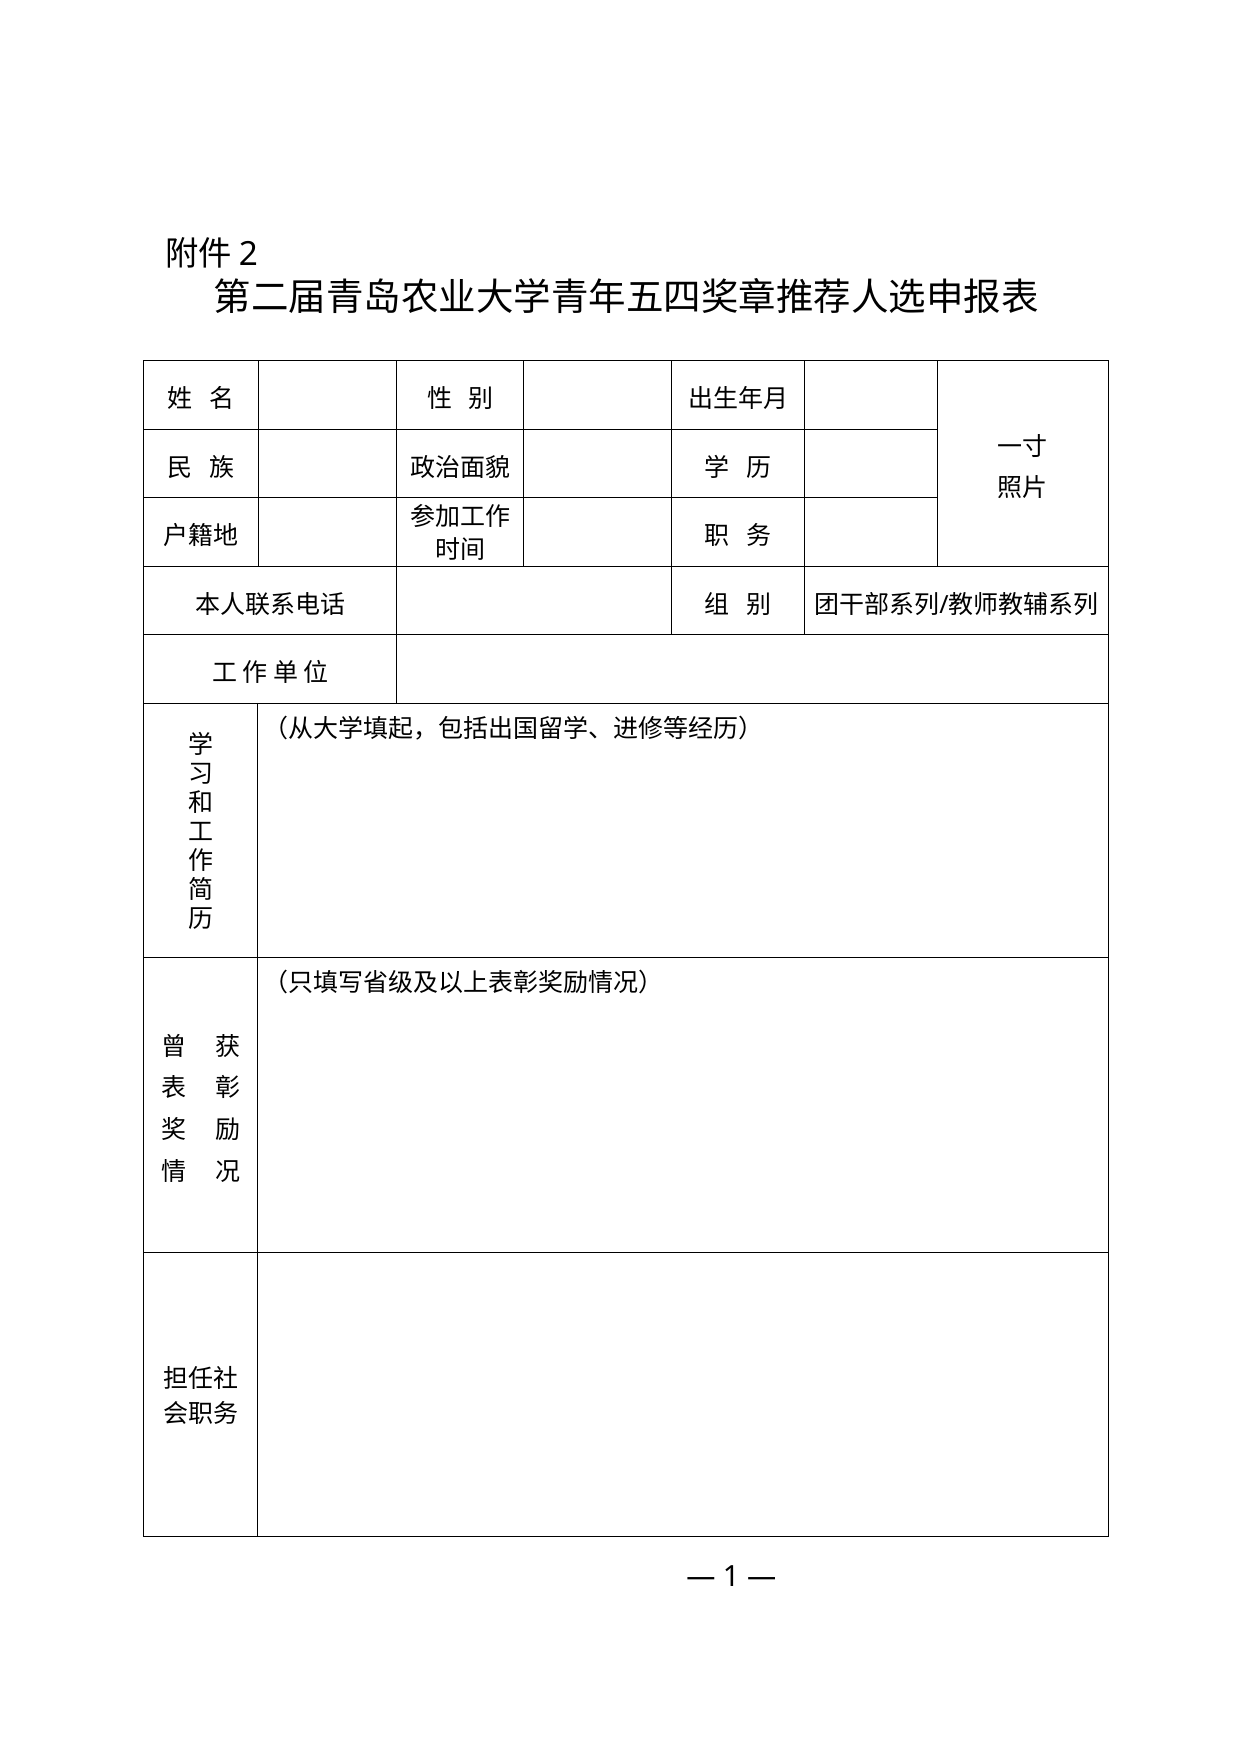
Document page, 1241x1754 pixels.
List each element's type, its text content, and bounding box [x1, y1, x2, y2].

table_cell 团干部系列/教师教辅系列 [805, 567, 1108, 634]
table_cell [397, 567, 671, 634]
table_cell 民 族 [144, 430, 258, 497]
table_cell 参加工作时间 [397, 498, 523, 566]
text 第二届青岛农业大学青年五四奖章推荐人选申报表 [165, 277, 1087, 318]
table_cell 户籍地 [144, 498, 258, 566]
table_cell [258, 1253, 1108, 1536]
table_header 出生年月 [672, 361, 804, 429]
table_cell （只填写省级及以上表彰奖励情况） [258, 958, 1108, 1252]
table_cell 组 别 [672, 567, 804, 634]
table_cell [259, 430, 396, 497]
table_header 一寸 照片 [938, 361, 1108, 566]
table_cell 学 历 [672, 430, 804, 497]
text 附件2 [165, 218, 1087, 277]
table_cell 本人联系电话 [144, 567, 396, 634]
table_cell 曾获表彰奖励情况 [144, 958, 257, 1252]
table_cell [805, 430, 937, 497]
table_header [524, 361, 671, 429]
table_cell 学习和工作简历 [144, 704, 257, 957]
table_header [259, 361, 396, 429]
table_cell [524, 430, 671, 497]
table_cell （从大学填起，包括出国留学、进修等经历） [258, 704, 1108, 957]
table_header [805, 361, 937, 429]
table_header 性 别 [397, 361, 523, 429]
table_cell 工 作 单 位 [144, 635, 396, 703]
table_cell 职 务 [672, 498, 804, 566]
table_header 姓 名 [144, 361, 258, 429]
table_cell 政治面貌 [397, 430, 523, 497]
table_cell 担任社会职务 [144, 1253, 257, 1536]
table_cell [524, 498, 671, 566]
table_cell [259, 498, 396, 566]
table_cell [397, 635, 1108, 703]
table_cell [805, 498, 937, 566]
